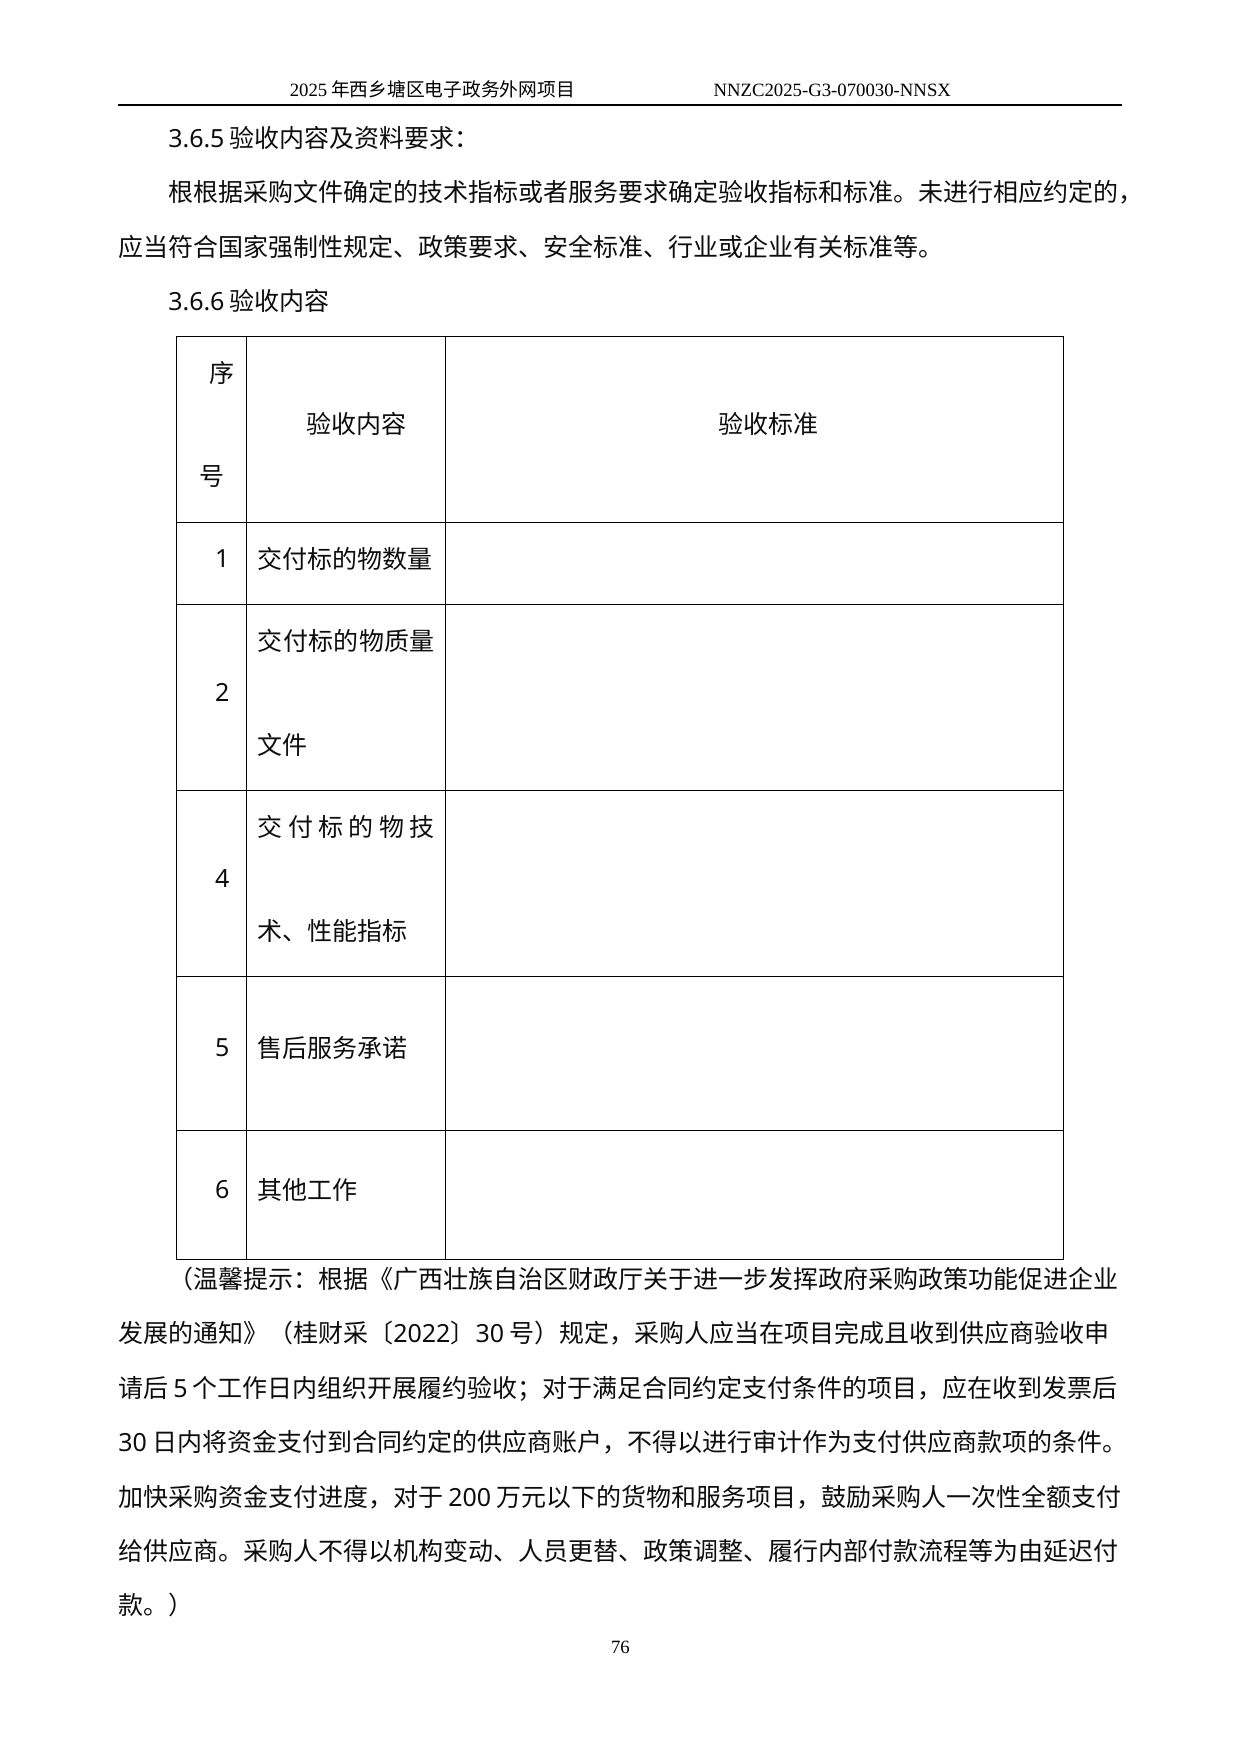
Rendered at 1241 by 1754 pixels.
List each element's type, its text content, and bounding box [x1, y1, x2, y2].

table_cell 5 [177, 977, 246, 1129]
table_cell [446, 605, 1063, 790]
table_cell 交付标的物质量文件 [247, 605, 445, 790]
table_cell 交付标的物技术、性能指标 [247, 791, 445, 976]
text 3.6.5验收内容及资料要求： [118, 118, 1122, 155]
table_cell [446, 977, 1063, 1129]
text 3.6.6验收内容 [118, 282, 1122, 318]
table_cell 1 [177, 523, 246, 604]
table_cell 其他工作 [247, 1131, 445, 1258]
text 根根据采购文件确定的技术指标或者服务要求确定验收指标和标准。未进行相应约定的，应当符合国家强制性规定、政策要求、安全标准、行业或企业有关标准等。 [118, 173, 1122, 263]
table_cell [446, 1131, 1063, 1258]
table_cell 4 [177, 791, 246, 976]
table_header 验收内容 [247, 337, 445, 522]
table_cell 6 [177, 1131, 246, 1258]
table_cell 售后服务承诺 [247, 977, 445, 1129]
table_cell [446, 791, 1063, 976]
text （温馨提示：根据《广西壮族自治区财政厅关于进一步发挥政府采购政策功能促进企业发展的通知》（桂财采〔2022〕30号）规定，采购人应当在项目完成且收到供应商验收申请后5个工作日内组织开展履约验收；对于满足合同约定支付条件的项目，应在收到发票后30日内将资金支付到合同约定的供应商账户，不得以进行审计作为支付供应商款项的条件。加快采购资金支付进度，对于200万元以下的货物和服务项目，鼓励采购人一次性全额支付给供应商。采购人不得以机构变动、人员更替、政策调整、履行内部付款流程等为由延迟付款。） [118, 1259, 1122, 1622]
table_header 验收标准 [446, 337, 1063, 522]
table_cell 交付标的物数量 [247, 523, 445, 604]
table_cell 2 [177, 605, 246, 790]
table_cell [446, 523, 1063, 604]
table_header 序号 [177, 337, 246, 522]
